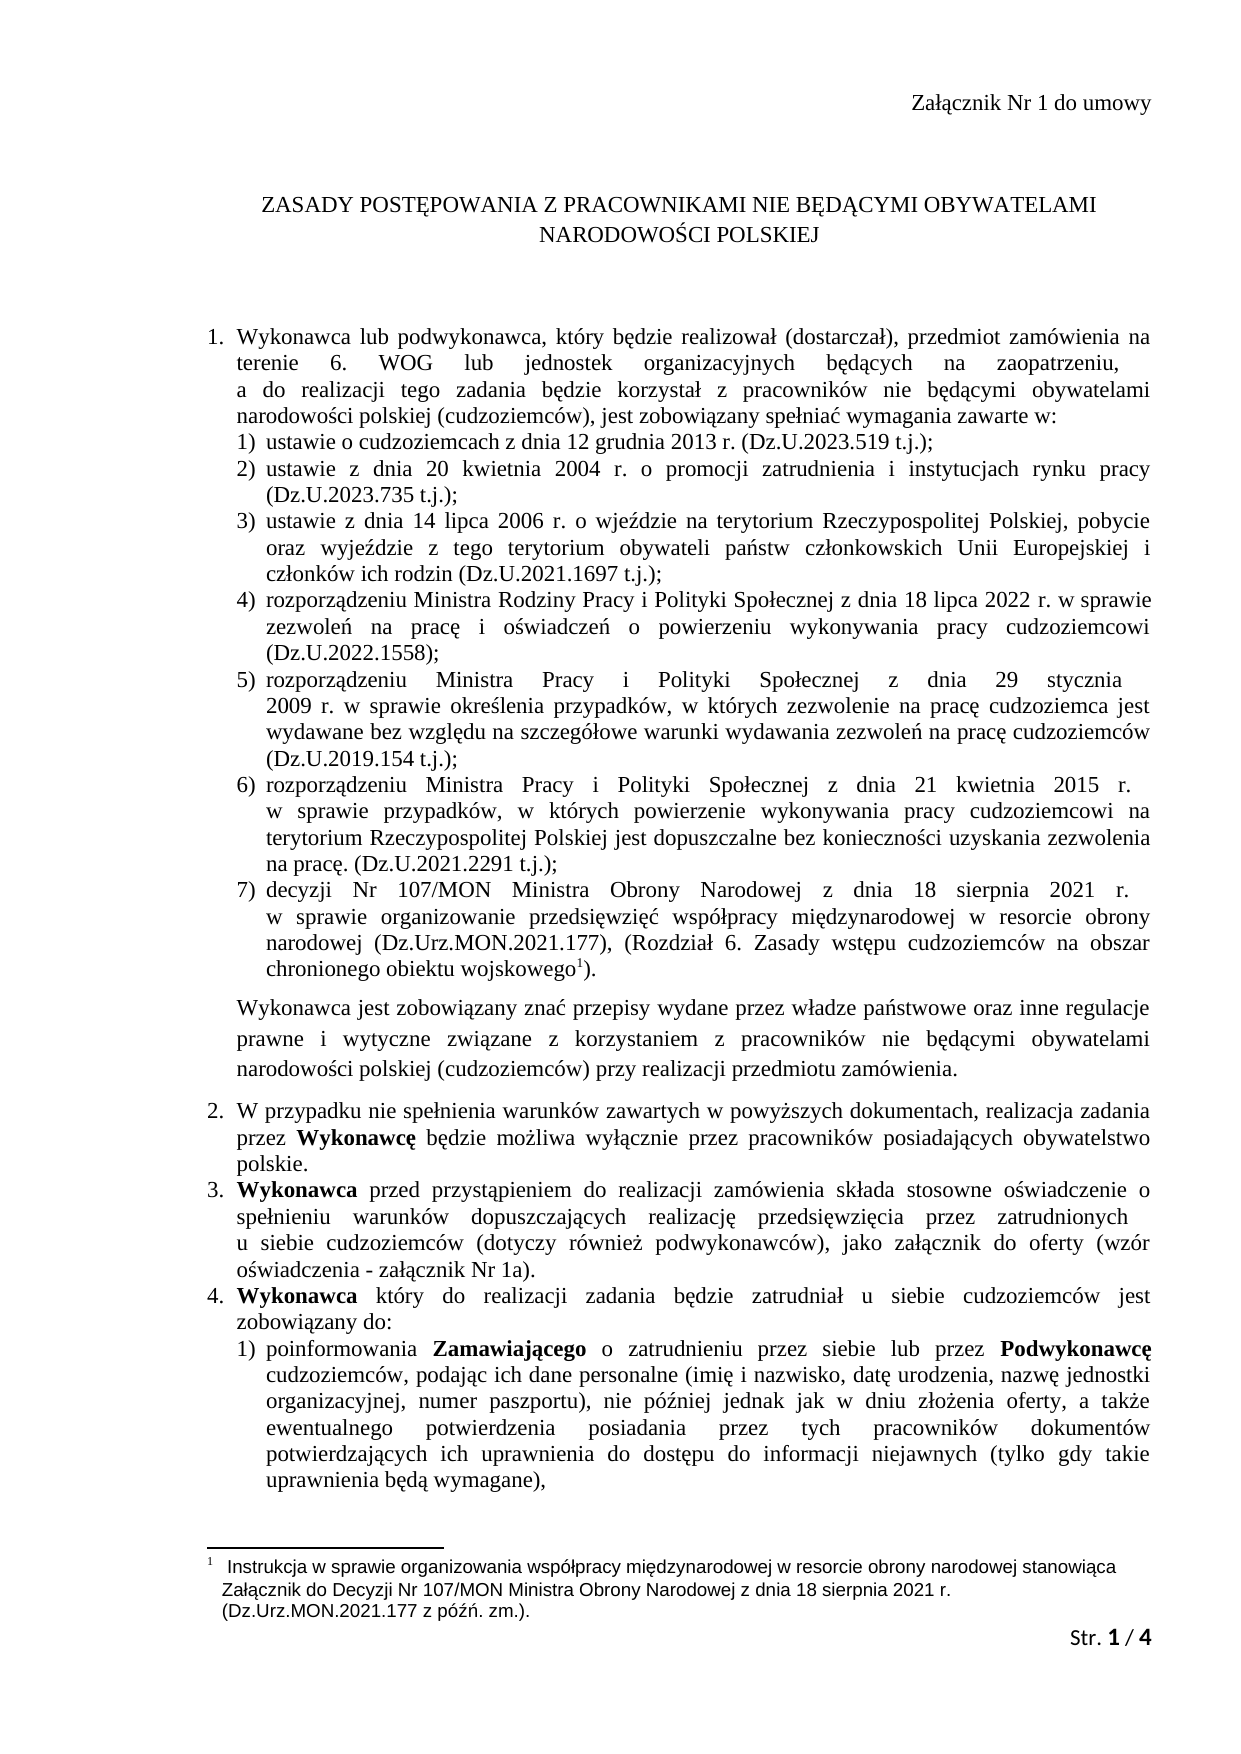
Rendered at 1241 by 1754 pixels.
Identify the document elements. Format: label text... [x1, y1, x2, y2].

list Wykonawca przed przystąpieniem do realizacji zamówienia składa stosowne oświadczenie o spełnieniu warunków dopuszczających realizację przedsięwzięcia przez zatrudnionych u siebie cudzoziemców (dotyczy również podwykonawców), jako załącznik do oferty (wzór oświadczenia - załącznik Nr 1a). [207, 1177, 1152, 1282]
list rozporządzeniu Ministra Rodziny Pracy i Polityki Społecznej z dnia 18 lipca 2022 r. w sprawie zezwoleń na pracę i oświadczeń o powierzeniu wykonywania pracy cudzoziemcowi (Dz.U.2022.1558); [236, 587, 1152, 666]
list W przypadku nie spełnienia warunków zawartych w powyższych dokumentach, realizacja zadania przez Wykonawcę będzie możliwa wyłącznie przez pracowników posiadających obywatelstwo polskie. [207, 1097, 1152, 1177]
text Załącznik Nr 1 do umowy [207, 89, 1152, 115]
list rozporządzeniu Ministra Pracy i Polityki Społecznej z dnia 29 stycznia 2009 r. w sprawie określenia przypadków, w których zezwolenie na pracę cudzoziemca jest wydawane bez względu na szczegółowe warunki wydawania zezwoleń na pracę cudzoziemców (Dz.U.2019.154 t.j.); [236, 666, 1152, 771]
list poinformowania Zamawiającego o zatrudnieniu przez siebie lub przez Podwykonawcę cudzoziemców, podając ich dane personalne (imię i nazwisko, datę urodzenia, nazwę jednostki organizacyjnej, numer paszportu), nie później jednak jak w dniu złożenia oferty, a także ewentualnego potwierdzenia posiadania przez tych pracowników dokumentów potwierdzających ich uprawnienia do dostępu do informacji niejawnych (tylko gdy takie uprawnienia będą wymagane), [236, 1335, 1152, 1493]
text ZASADY POSTĘPOWANIA Z PRACOWNIKAMI NIE BĘDĄCYMI OBYWATELAMI NARODOWOŚCI POLSKIEJ [207, 191, 1152, 247]
list ustawie o cudzoziemcach z dnia 12 grudnia 2013 r. (Dz.U.2023.519 t.j.); [236, 428, 1152, 455]
list Wykonawca który do realizacji zadania będzie zatrudniał u siebie cudzoziemców jest zobowiązany do: [207, 1282, 1152, 1335]
list ustawie z dnia 20 kwietnia 2004 r. o promocji zatrudnienia i instytucjach rynku pracy (Dz.U.2023.735 t.j.); [236, 455, 1152, 507]
text Wykonawca jest zobowiązany znać przepisy wydane przez władze państwowe oraz inne regulacje prawne i wytyczne związane z korzystaniem z pracowników nie będącymi obywatelami narodowości polskiej (cudzoziemców) przy realizacji przedmiotu zamówienia. [236, 994, 1152, 1081]
list rozporządzeniu Ministra Pracy i Polityki Społecznej z dnia 21 kwietnia 2015 r. w sprawie przypadków, w których powierzenie wykonywania pracy cudzoziemcowi na terytorium Rzeczypospolitej Polskiej jest dopuszczalne bez konieczności uzyskania zezwolenia na pracę. (Dz.U.2021.2291 t.j.); [236, 771, 1152, 876]
list Wykonawca lub podwykonawca, który będzie realizował (dostarczał), przedmiot zamówienia na terenie 6. WOG lub jednostek organizacyjnych będących na zaopatrzeniu, a do realizacji tego zadania będzie korzystał z pracowników nie będącymi obywatelami narodowości polskiej (cudzoziemców), jest zobowiązany spełniać wymagania zawarte w: [207, 323, 1152, 428]
list decyzji Nr 107/MON Ministra Obrony Narodowej z dnia 18 sierpnia 2021 r. w sprawie organizowanie przedsięwzięć współpracy międzynarodowej w resorcie obrony narodowej (Dz.Urz.MON.2021.177), (Rozdział 6. Zasady wstępu cudzoziemców na obszar chronionego obiektu wojskowego). [236, 876, 1152, 982]
list ustawie z dnia 14 lipca 2006 r. o wjeździe na terytorium Rzeczypospolitej Polskiej, pobycie oraz wyjeździe z tego terytorium obywateli państw członkowskich Unii Europejskiej i członków ich rodzin (Dz.U.2021.1697 t.j.); [236, 507, 1152, 587]
